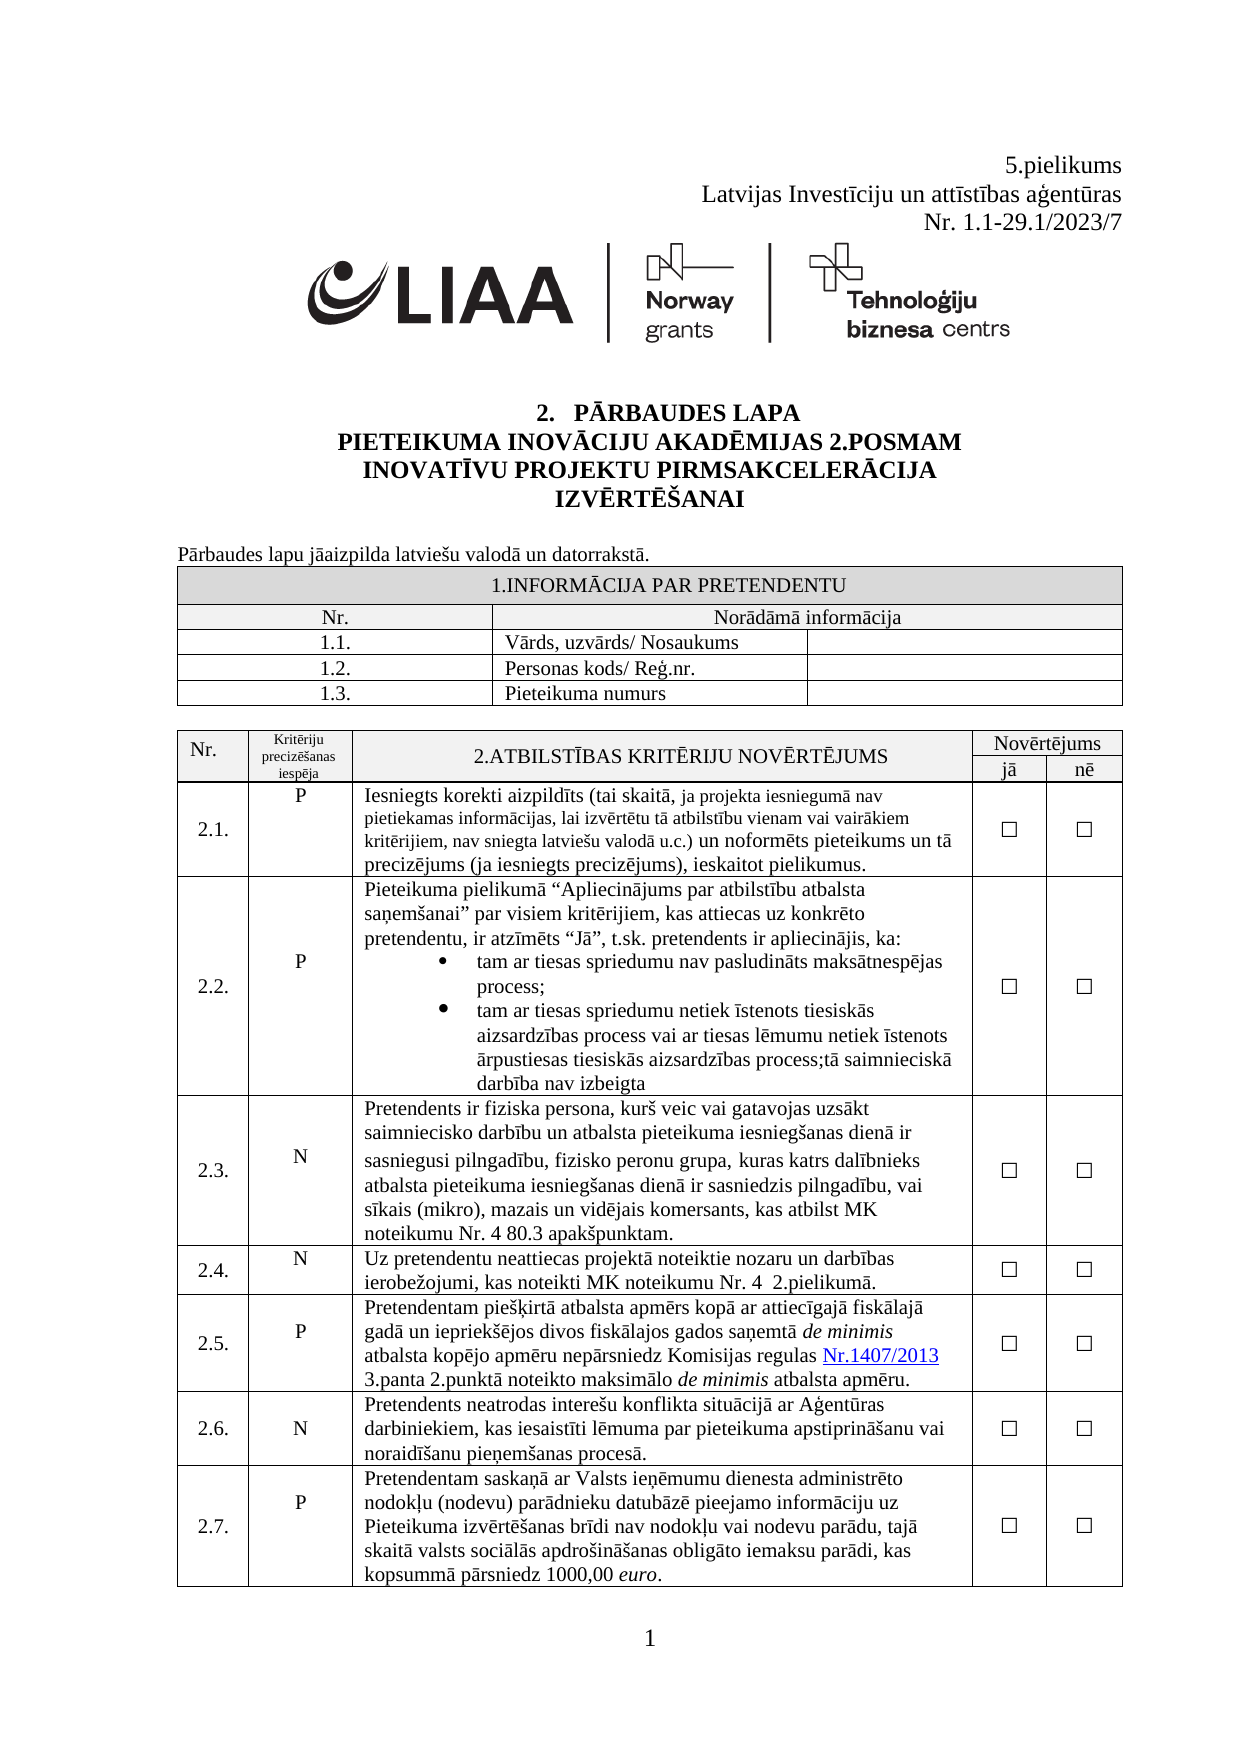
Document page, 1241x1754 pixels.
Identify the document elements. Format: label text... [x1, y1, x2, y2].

table_cell N [249, 1246, 352, 1294]
table_cell Pretendentam piešķirtā atbalsta apmērs kopā ar attiecīgajā fiskālajā gadā un iepriekšējos divos fiskālajos gados saņemtā de minimis atbalsta kopējo apmēru nepārsniedz Komisijas regulas Nr.1407/2013 3.panta 2.punktā noteikto maksimālo de minimis atbalsta apmēru. [353, 1295, 972, 1391]
table_cell Vārds, uzvārds/ Nosaukums [493, 630, 807, 654]
table_header 2.ATBILSTĪBAS KRITĒRIJU NOVĒRTĒJUMS [353, 731, 972, 781]
table_cell Pretendentam saskaņā ar Valsts ieņēmumu dienesta administrēto nodokļu (nodevu) parādnieku datubāzē pieejamo informāciju uz Pieteikuma izvērtēšanas brīdi nav nodokļu vai nodevu parādu, tajā skaitā valsts sociālās apdrošināšanas obligāto iemaksu parādi, kas kopsummā pārsniedz 1000,00 euro. [353, 1466, 972, 1586]
table_header Novērtējums [973, 731, 1122, 755]
table_cell 2.7. [178, 1466, 248, 1586]
text Nr. 1.1-29.1/2023/7 [177, 207, 1122, 236]
table_cell P [249, 1295, 352, 1391]
table_cell ☐ [1047, 783, 1122, 876]
table_cell P [249, 783, 352, 876]
table_cell 2.1. [178, 783, 248, 876]
table_cell ☐ [973, 1295, 1046, 1391]
table_cell ☐ [1047, 1096, 1122, 1245]
table_cell P [249, 877, 352, 1095]
table_cell 2.2. [178, 877, 248, 1095]
table_cell ☐ [973, 1392, 1046, 1464]
table_cell Pretendents neatrodas interešu konflikta situācijā ar Aģentūras darbiniekiem, kas iesaistīti lēmuma par pieteikuma apstiprināšanu vai noraidīšanu pieņemšanas procesā. [353, 1392, 972, 1464]
table_cell ☐ [1047, 1295, 1122, 1391]
table_cell jā [973, 756, 1046, 781]
table_cell ☐ [1047, 1246, 1122, 1294]
table_header 1.INFORMĀCIJA PAR PRETENDENTU [178, 567, 1122, 604]
table_cell Pieteikuma numurs [493, 681, 807, 705]
table_cell Nr. [178, 605, 492, 629]
table_cell 1.2. [178, 655, 492, 680]
table_cell [808, 630, 1122, 654]
table_cell Uz pretendentu neattiecas projektā noteiktie nozaru un darbības ierobežojumi, kas noteikti MK noteikumu Nr. 4 2.pielikumā. [353, 1246, 972, 1294]
table_cell 2.4. [178, 1246, 248, 1294]
table_cell ☐ [973, 1096, 1046, 1245]
text Pārbaudes lapu jāaizpilda latviešu valodā un datorrakstā. [177, 542, 1122, 566]
table_cell 1.1. [178, 630, 492, 654]
table_cell ☐ [1047, 877, 1122, 1095]
table_cell ☐ [973, 1246, 1046, 1294]
text Latvijas Investīciju un attīstības aģentūras [177, 179, 1122, 207]
table_cell 1.3. [178, 681, 492, 705]
table_cell N [249, 1392, 352, 1464]
list PĀRBAUDES LAPA [215, 398, 1122, 427]
table_cell Norādāmā informācija [493, 605, 1122, 629]
table_cell Pretendents ir fiziska persona, kurš veic vai gatavojas uzsākt saimniecisko darbību un atbalsta pieteikuma iesniegšanas dienā ir sasniegusi pilngadību, fizisko peronu grupa, kuras katrs dalībnieks atbalsta pieteikuma iesniegšanas dienā ir sasniedzis pilngadību, vai sīkais (mikro), mazais un vidējais komersants, kas atbilst MK noteikumu Nr. 4 80.3 apakšpunktam. [353, 1096, 972, 1245]
table_header Kritēriju precizēšanas iespēja [249, 731, 352, 781]
table_cell Iesniegts korekti aizpildīts (tai skaitā, ja projekta iesniegumā nav pietiekamas informācijas, lai izvērtētu tā atbilstību vienam vai vairākiem kritērijiem, nav sniegta latviešu valodā u.c.) un noformēts pieteikums un tā precizējums (ja iesniegts precizējums), ieskaitot pielikumus. [353, 783, 972, 876]
table_cell Pieteikuma pielikumā “Apliecinājums par atbilstību atbalsta saņemšanai” par visiem kritērijiem, kas attiecas uz konkrēto pretendentu, ir atzīmēts “Jā”, t.sk. pretendents ir apliecinājis, ka: tam ar tiesas spriedumu nav pasludināts maksātnespējas process; tam ar tiesas spriedumu netiek īstenots tiesiskās aizsardzības process vai ar tiesas lēmumu netiek īstenots ārpustiesas tiesiskās aizsardzības process;tā saimnieciskā darbība nav izbeigta [353, 877, 972, 1095]
table_cell ☐ [1047, 1392, 1122, 1464]
text INOVATĪVU PROJEKTU PIRMSAKCELERĀCIJA [177, 455, 1122, 484]
table_cell 2.6. [178, 1392, 248, 1464]
table_header Nr. [178, 731, 248, 781]
table_cell ☐ [973, 1466, 1046, 1586]
text 5.pielikums [177, 150, 1122, 179]
text PIETEIKUMA INOVĀCIJU AKADĒMIJAS 2.POSMAM [177, 427, 1122, 455]
table_cell Personas kods/ Reģ.nr. [493, 655, 807, 680]
text IZVĒRTĒŠANAI [177, 484, 1122, 513]
table_cell ☐ [973, 783, 1046, 876]
table_cell ☐ [1047, 1466, 1122, 1586]
table_cell [808, 681, 1122, 705]
table_cell [808, 655, 1122, 680]
table_cell nē [1047, 756, 1122, 781]
picture [252, 236, 1047, 350]
table_cell ☐ [973, 877, 1046, 1095]
table_cell P [249, 1466, 352, 1586]
table_cell 2.3. [178, 1096, 248, 1245]
table_cell N [249, 1096, 352, 1245]
table_cell 2.5. [178, 1295, 248, 1391]
